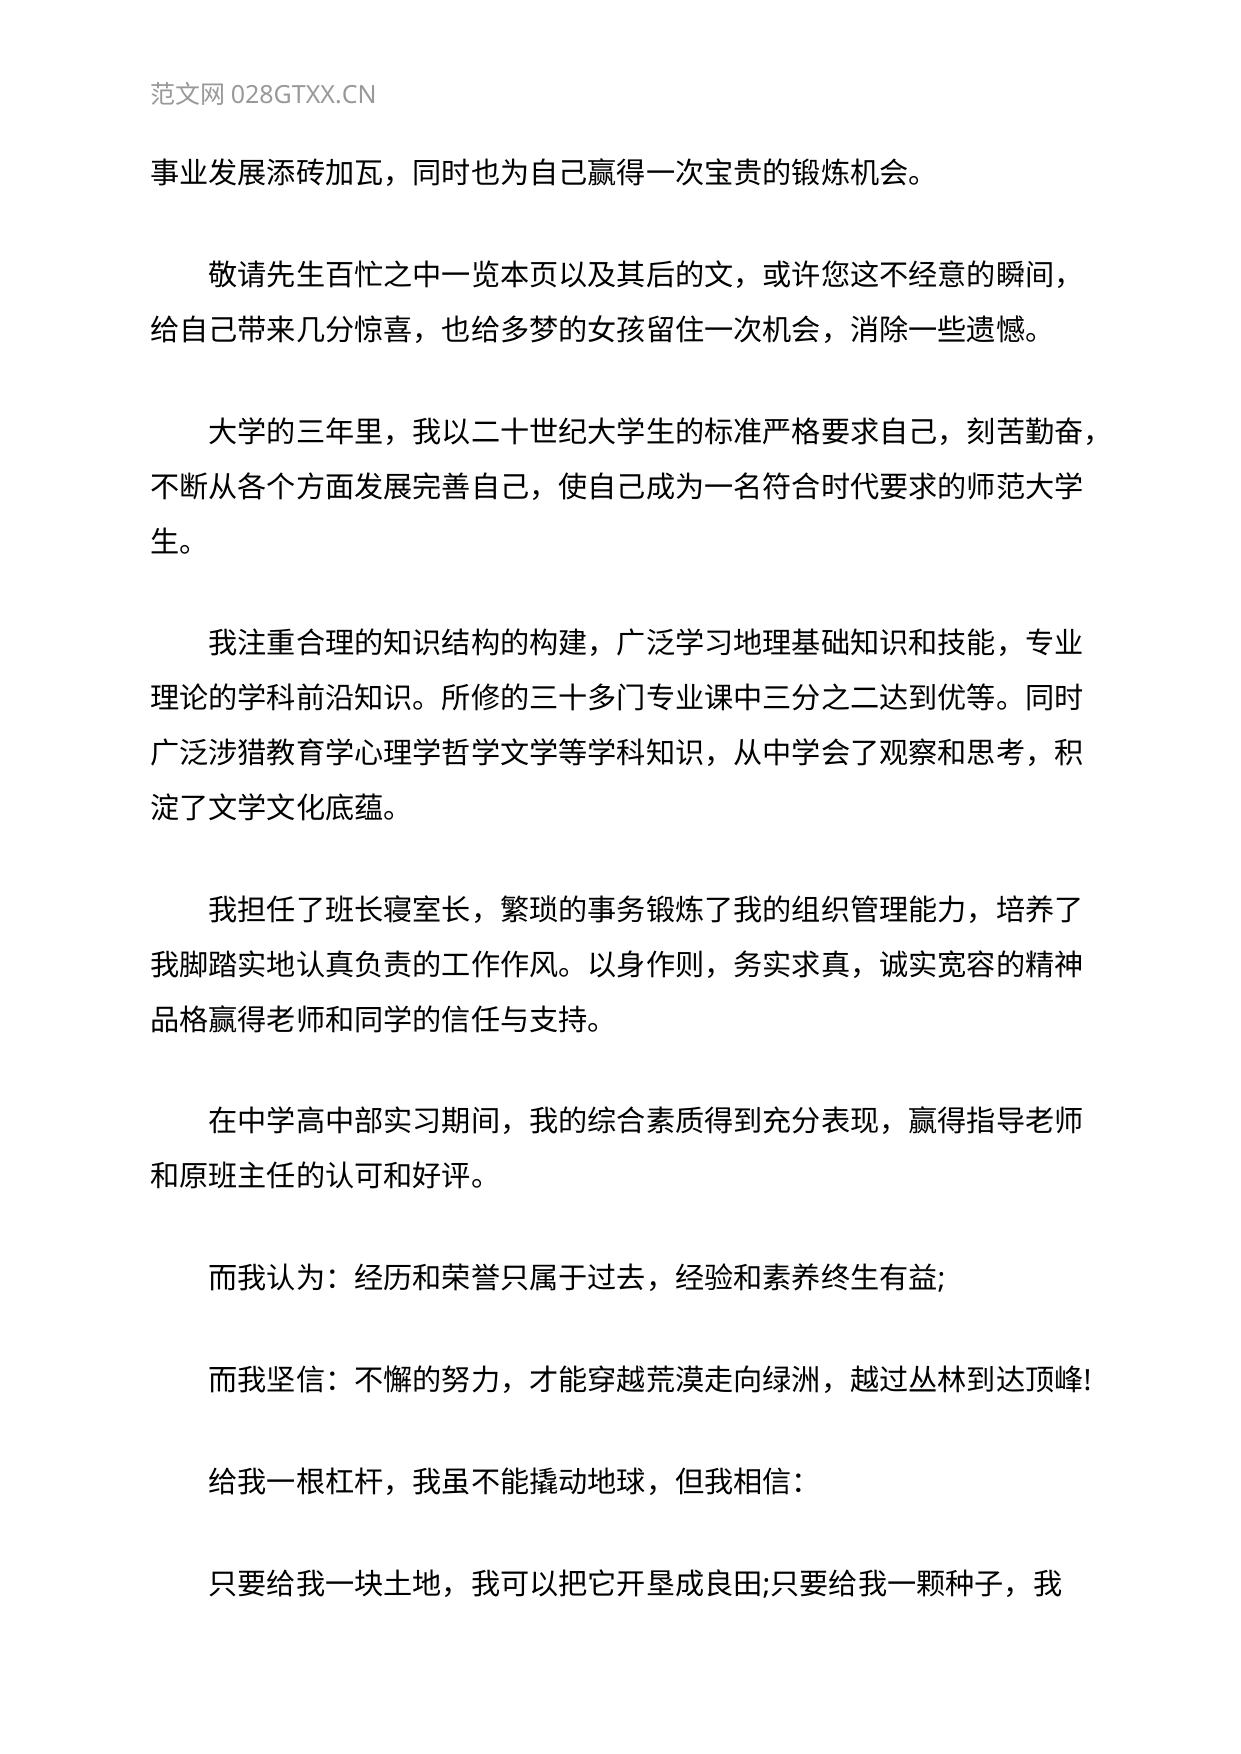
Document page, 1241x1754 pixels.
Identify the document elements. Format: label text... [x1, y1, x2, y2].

text 我担任了班长寝室长，繁琐的事务锻炼了我的组织管理能力，培养了我脚踏实地认真负责的工作作风。以身作则，务实求真，诚实宽容的精神品格赢得老师和同学的信任与支持。 [150, 886, 1090, 1038]
text 给我一根杠杆，我虽不能撬动地球，但我相信： [150, 1459, 1090, 1501]
text 而我认为：经历和荣誉只属于过去，经验和素养终生有益; [150, 1255, 1090, 1297]
text 敬请先生百忙之中一览本页以及其后的文，或许您这不经意的瞬间，给自己带来几分惊喜，也给多梦的女孩留住一次机会，消除一些遗憾。 [150, 252, 1090, 349]
text 我注重合理的知识结构的构建，广泛学习地理基础知识和技能，专业理论的学科前沿知识。所修的三十多门专业课中三分之二达到优等。同时广泛涉猎教育学心理学哲学文学等学科知识，从中学会了观察和思考，积淀了文学文化底蕴。 [150, 620, 1090, 827]
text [150, 1560, 1090, 1603]
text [150, 150, 1090, 192]
text 而我坚信：不懈的努力，才能穿越荒漠走向绿洲，越过丛林到达顶峰! [150, 1357, 1090, 1399]
text 在中学高中部实习期间，我的综合素质得到充分表现，赢得指导老师和原班主任的认可和好评。 [150, 1098, 1090, 1195]
text 大学的三年里，我以二十世纪大学生的标准严格要求自己，刻苦勤奋，不断从各个方面发展完善自己，使自己成为一名符合时代要求的师范大学生。 [150, 408, 1090, 561]
